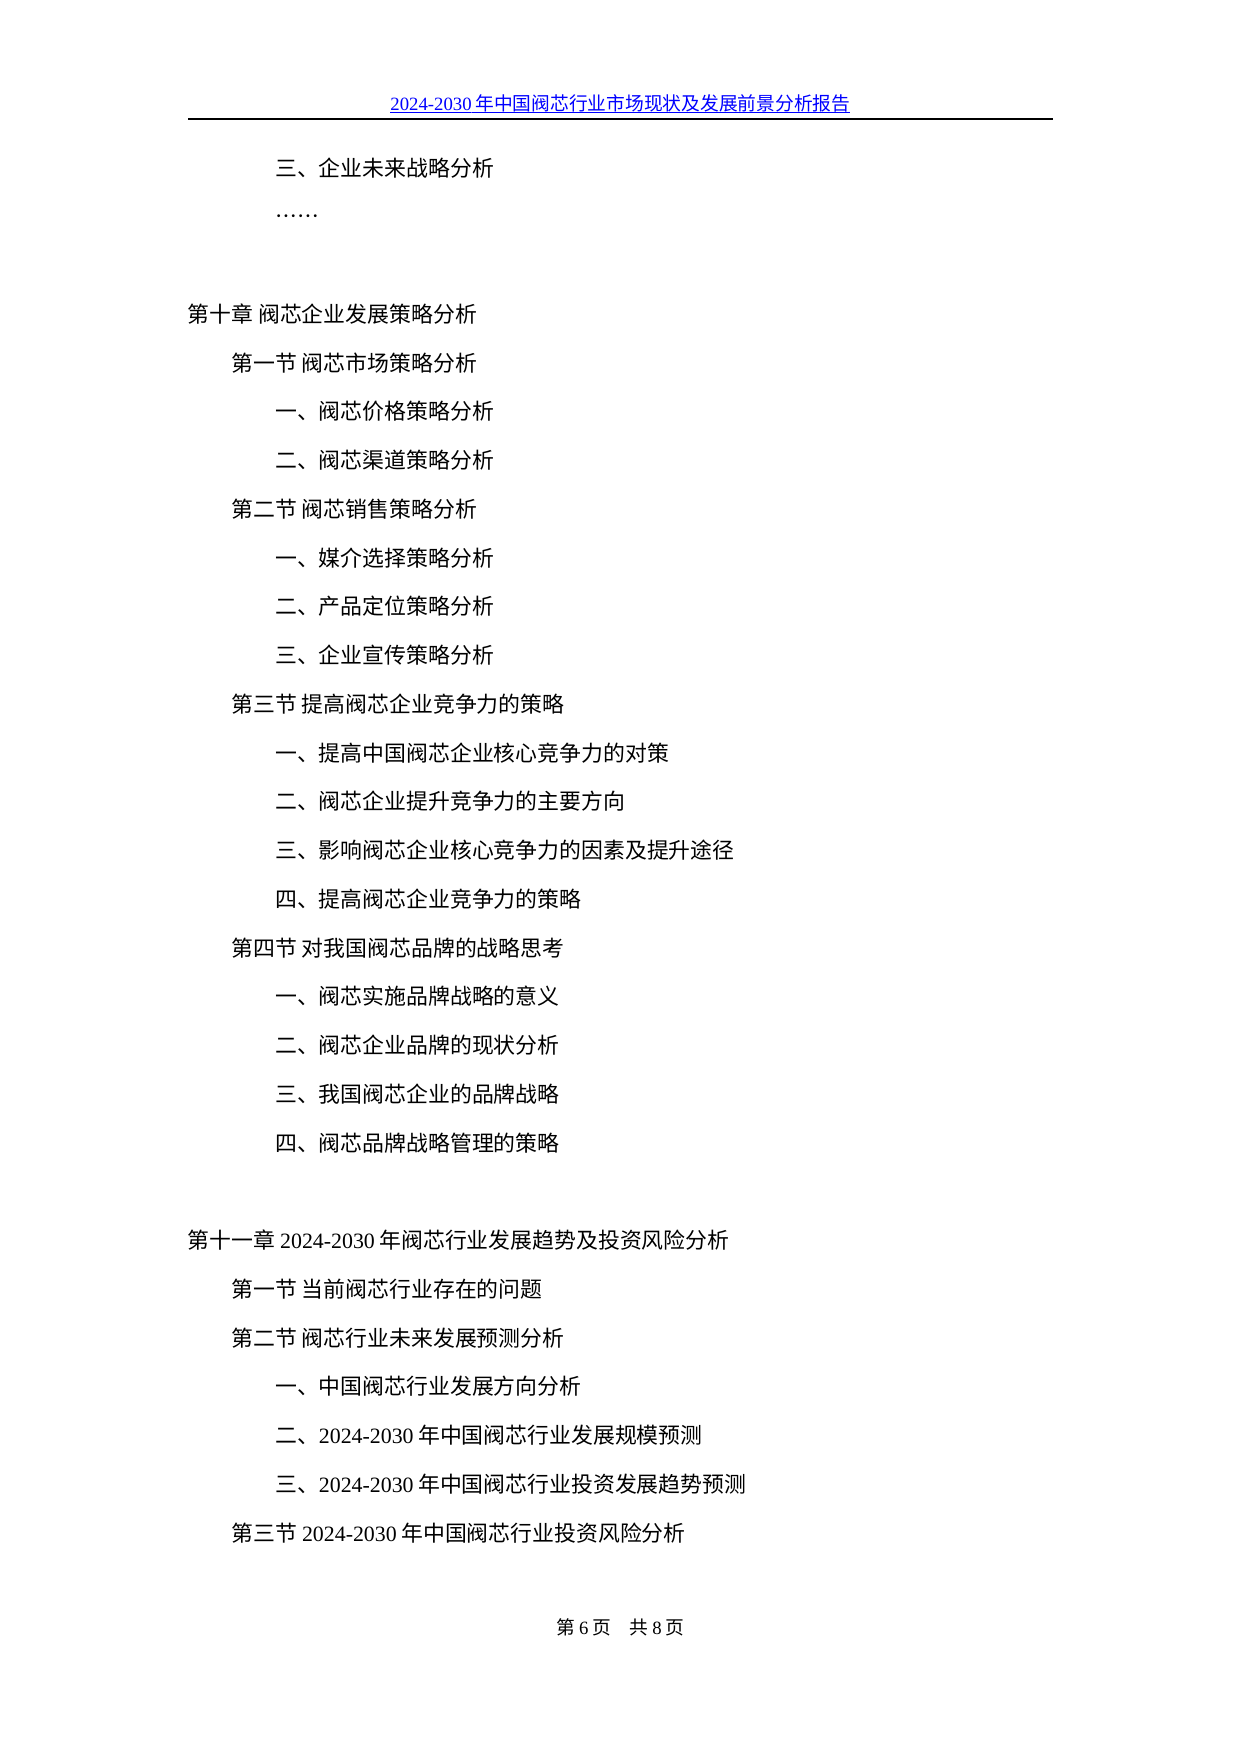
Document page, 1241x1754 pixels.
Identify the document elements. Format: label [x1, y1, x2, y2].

text [187, 150, 1053, 1548]
